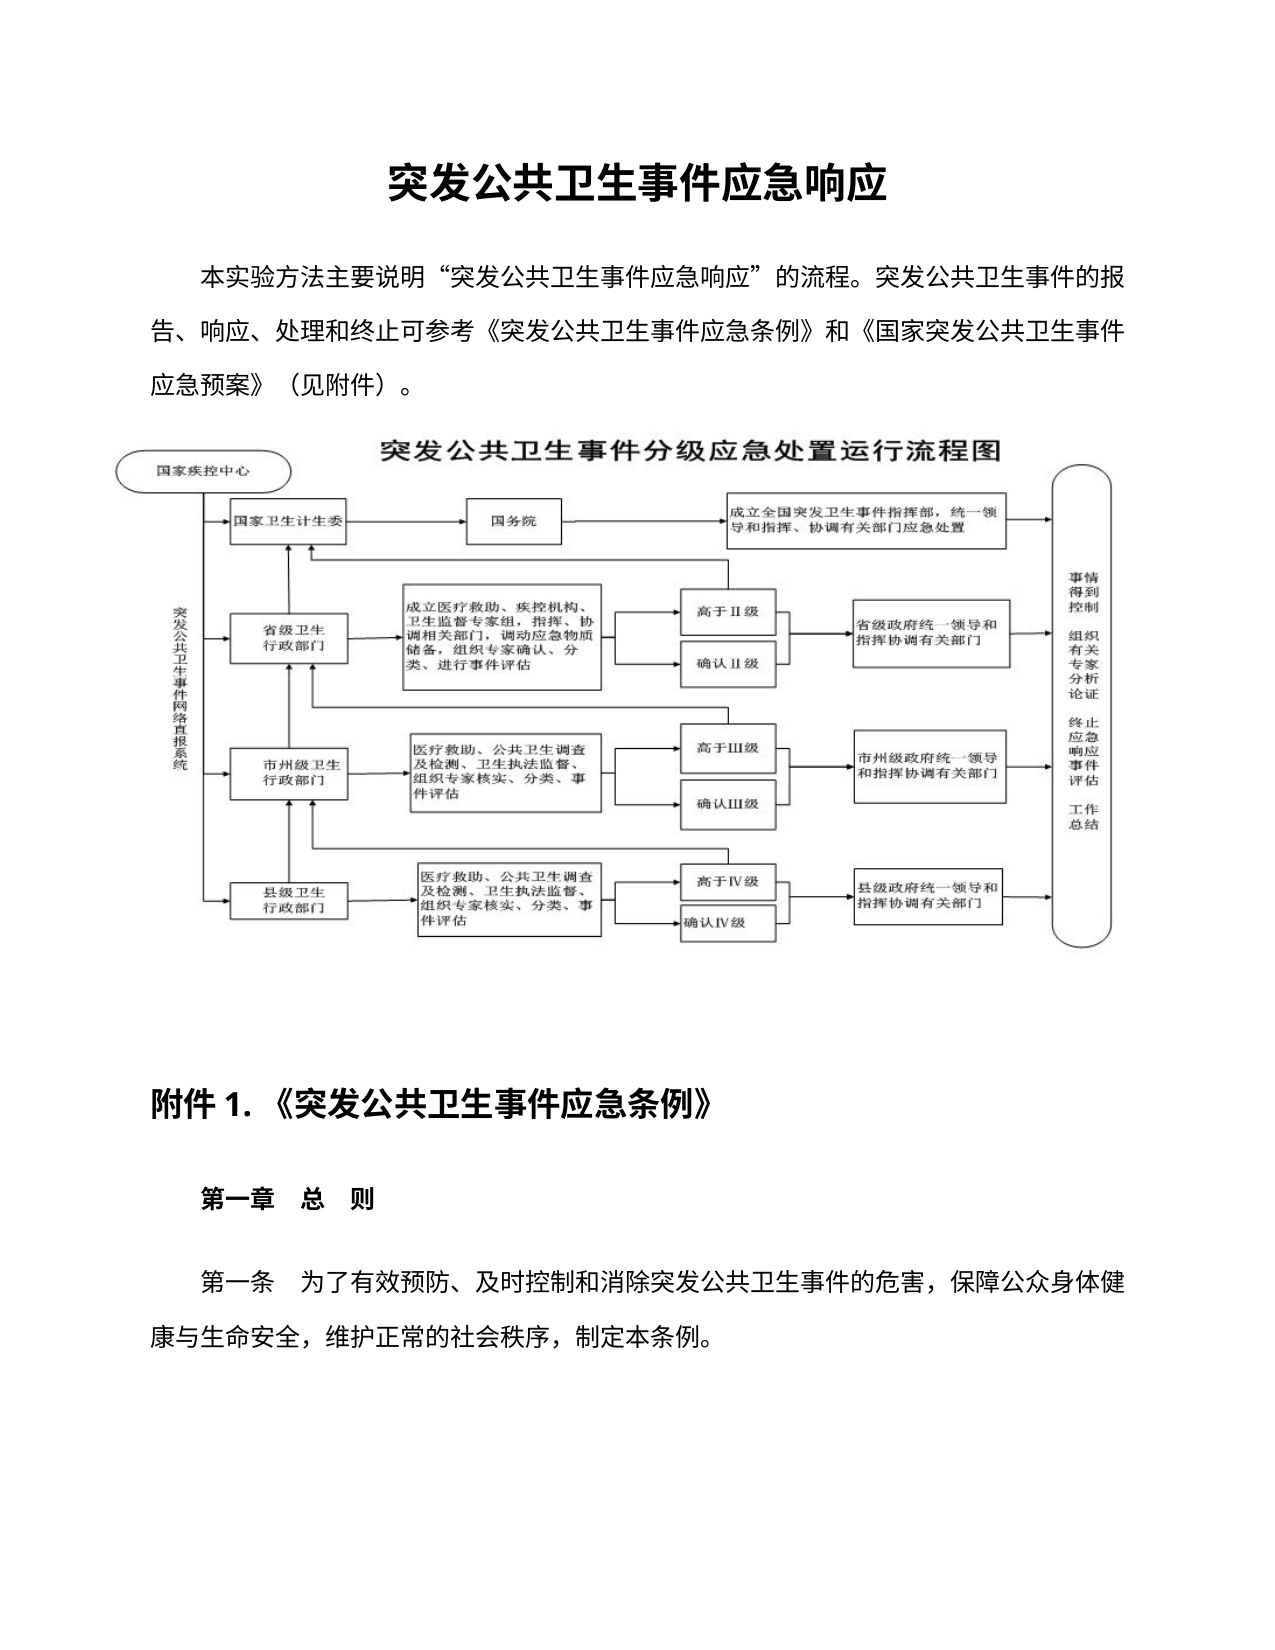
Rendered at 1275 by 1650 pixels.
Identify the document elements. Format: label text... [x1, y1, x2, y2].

picture [85, 413, 1191, 1006]
text 第一章 总 则 [150, 1179, 1125, 1215]
text 附件1. 《突发公共卫生事件应急条例》 [150, 1006, 1125, 1126]
text 本实验方法主要说明“突发公共卫生事件应急响应”的流程。突发公共卫生事件的报告、响应、处理和终止可参考《突发公共卫生事件应急条例》和《国家突发公共卫生事件应急预案》（见附件）。 [150, 257, 1125, 402]
text 突发公共卫生事件应急响应 [150, 150, 1125, 210]
text 第一条 为了有效预防、及时控制和消除突发公共卫生事件的危害，保障公众身体健康与生命安全，维护正常的社会秩序，制定本条例。 [150, 1263, 1125, 1353]
